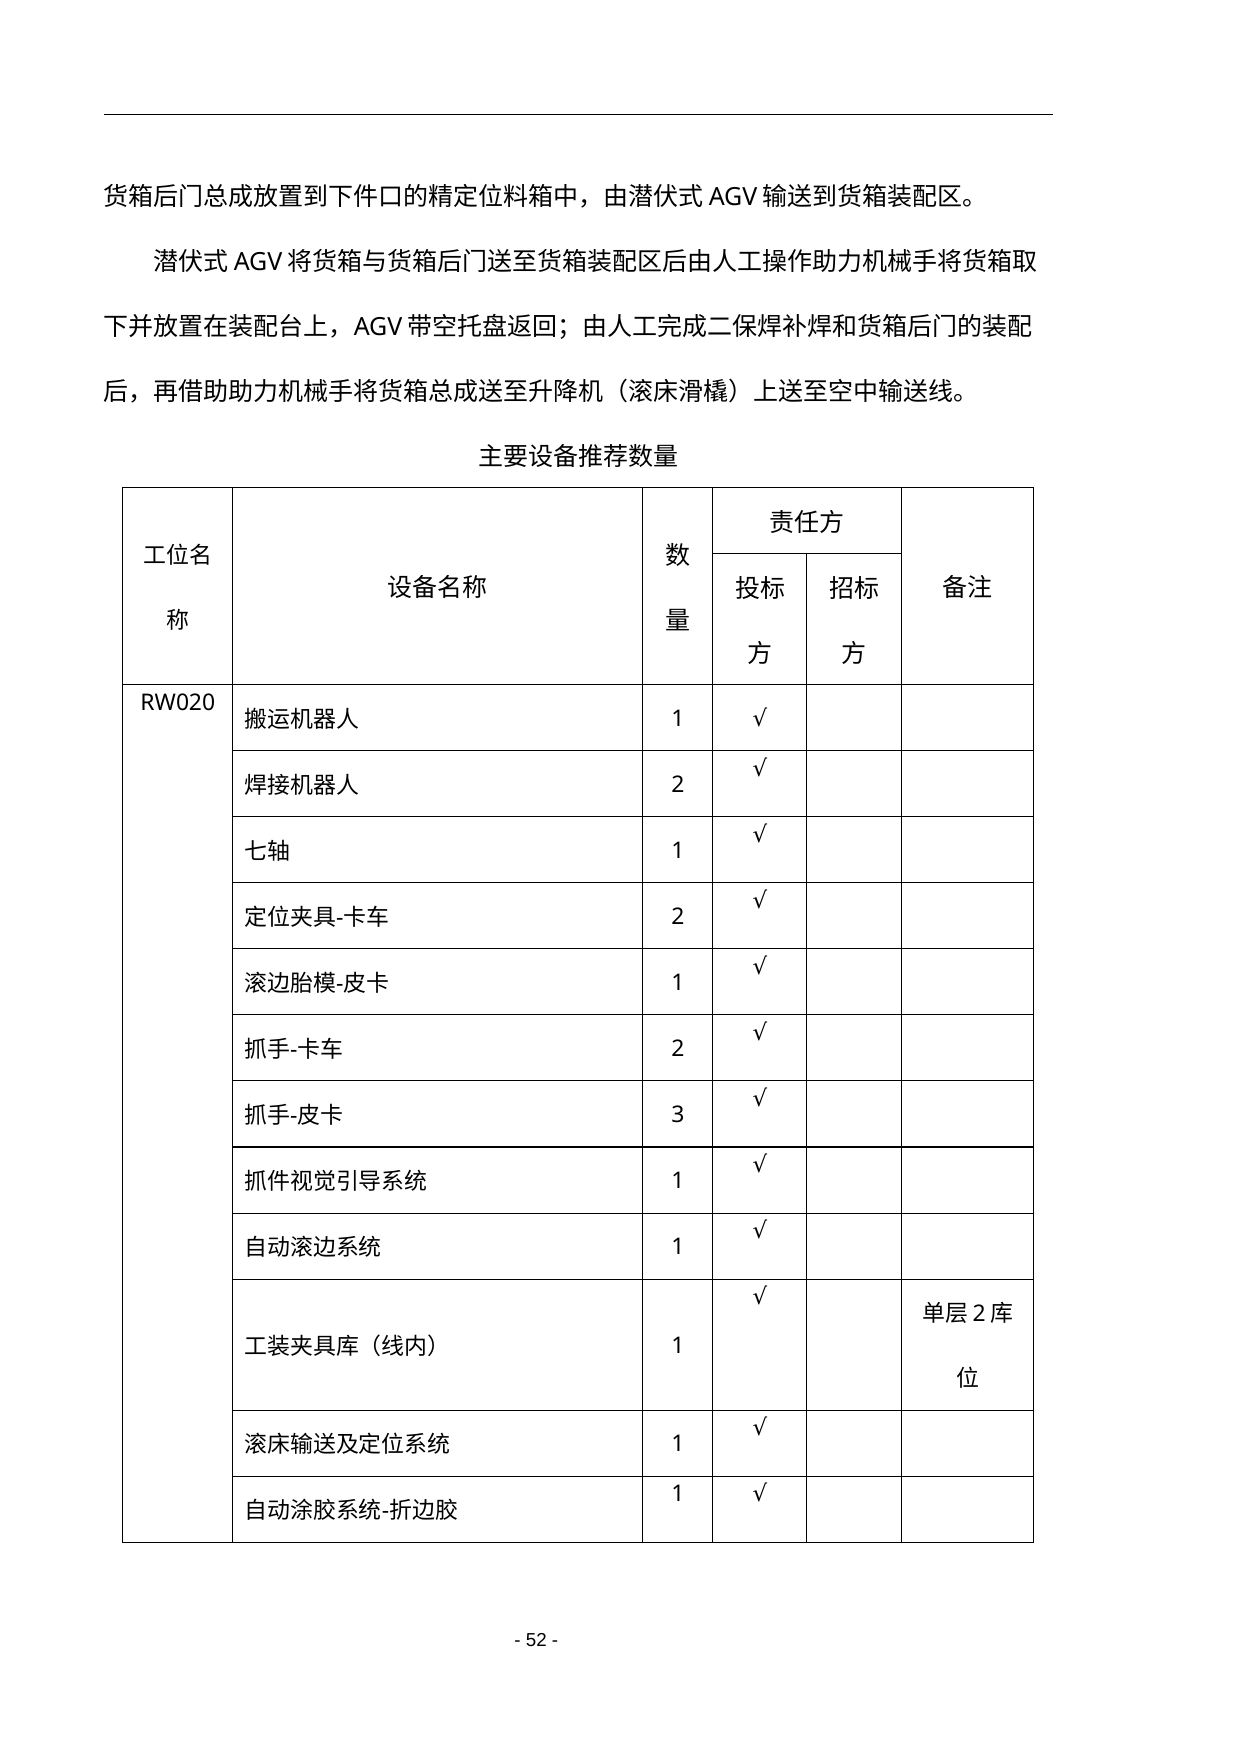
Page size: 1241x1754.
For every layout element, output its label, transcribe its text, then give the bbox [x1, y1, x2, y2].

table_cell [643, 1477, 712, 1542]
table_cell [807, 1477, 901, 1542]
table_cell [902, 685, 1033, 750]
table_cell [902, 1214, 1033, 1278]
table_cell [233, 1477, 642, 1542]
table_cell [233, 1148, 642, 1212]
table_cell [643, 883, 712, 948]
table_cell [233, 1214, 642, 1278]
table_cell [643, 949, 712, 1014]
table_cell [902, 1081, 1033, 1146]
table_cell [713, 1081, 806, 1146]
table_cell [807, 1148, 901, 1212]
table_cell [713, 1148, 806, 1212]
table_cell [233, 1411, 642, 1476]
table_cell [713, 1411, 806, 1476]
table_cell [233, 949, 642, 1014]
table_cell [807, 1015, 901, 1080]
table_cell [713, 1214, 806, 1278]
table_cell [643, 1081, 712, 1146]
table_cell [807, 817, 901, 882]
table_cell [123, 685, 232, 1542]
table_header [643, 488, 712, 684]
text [103, 162, 1053, 227]
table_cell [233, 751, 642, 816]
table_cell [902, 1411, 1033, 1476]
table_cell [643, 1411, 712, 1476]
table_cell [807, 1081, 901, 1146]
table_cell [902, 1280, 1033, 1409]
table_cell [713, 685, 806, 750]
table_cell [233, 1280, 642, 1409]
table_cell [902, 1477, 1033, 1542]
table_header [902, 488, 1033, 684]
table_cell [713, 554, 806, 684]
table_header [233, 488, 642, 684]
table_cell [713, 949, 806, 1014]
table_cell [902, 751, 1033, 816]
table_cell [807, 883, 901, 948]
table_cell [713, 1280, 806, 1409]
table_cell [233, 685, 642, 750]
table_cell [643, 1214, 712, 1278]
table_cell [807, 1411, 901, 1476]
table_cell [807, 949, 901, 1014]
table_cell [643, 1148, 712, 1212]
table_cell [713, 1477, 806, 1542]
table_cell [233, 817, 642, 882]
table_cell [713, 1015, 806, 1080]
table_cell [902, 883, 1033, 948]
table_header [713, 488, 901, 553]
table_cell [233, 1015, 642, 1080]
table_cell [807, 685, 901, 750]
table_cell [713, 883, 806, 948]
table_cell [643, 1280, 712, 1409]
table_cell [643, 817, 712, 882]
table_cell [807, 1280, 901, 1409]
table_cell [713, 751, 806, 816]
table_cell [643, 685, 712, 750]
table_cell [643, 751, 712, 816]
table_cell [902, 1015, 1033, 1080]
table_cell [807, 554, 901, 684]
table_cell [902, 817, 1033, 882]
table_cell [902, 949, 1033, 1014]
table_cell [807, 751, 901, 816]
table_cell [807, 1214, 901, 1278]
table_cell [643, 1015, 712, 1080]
text 主要设备推荐数量 [103, 422, 1053, 487]
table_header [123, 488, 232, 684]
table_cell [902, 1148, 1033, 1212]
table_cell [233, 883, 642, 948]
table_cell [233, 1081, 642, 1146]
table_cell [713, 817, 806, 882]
text 潜伏式AGV将货箱与货箱后门送至货箱装配区后由人工操作助力机械手将货箱取下并放置在装配台上，AGV带空托盘返回；由人工完成二保焊补焊和货箱后门的装配后，再借助助力机械手将货箱总成送至升降机（滚床滑橇）上送至空中输送线。 [103, 227, 1053, 422]
